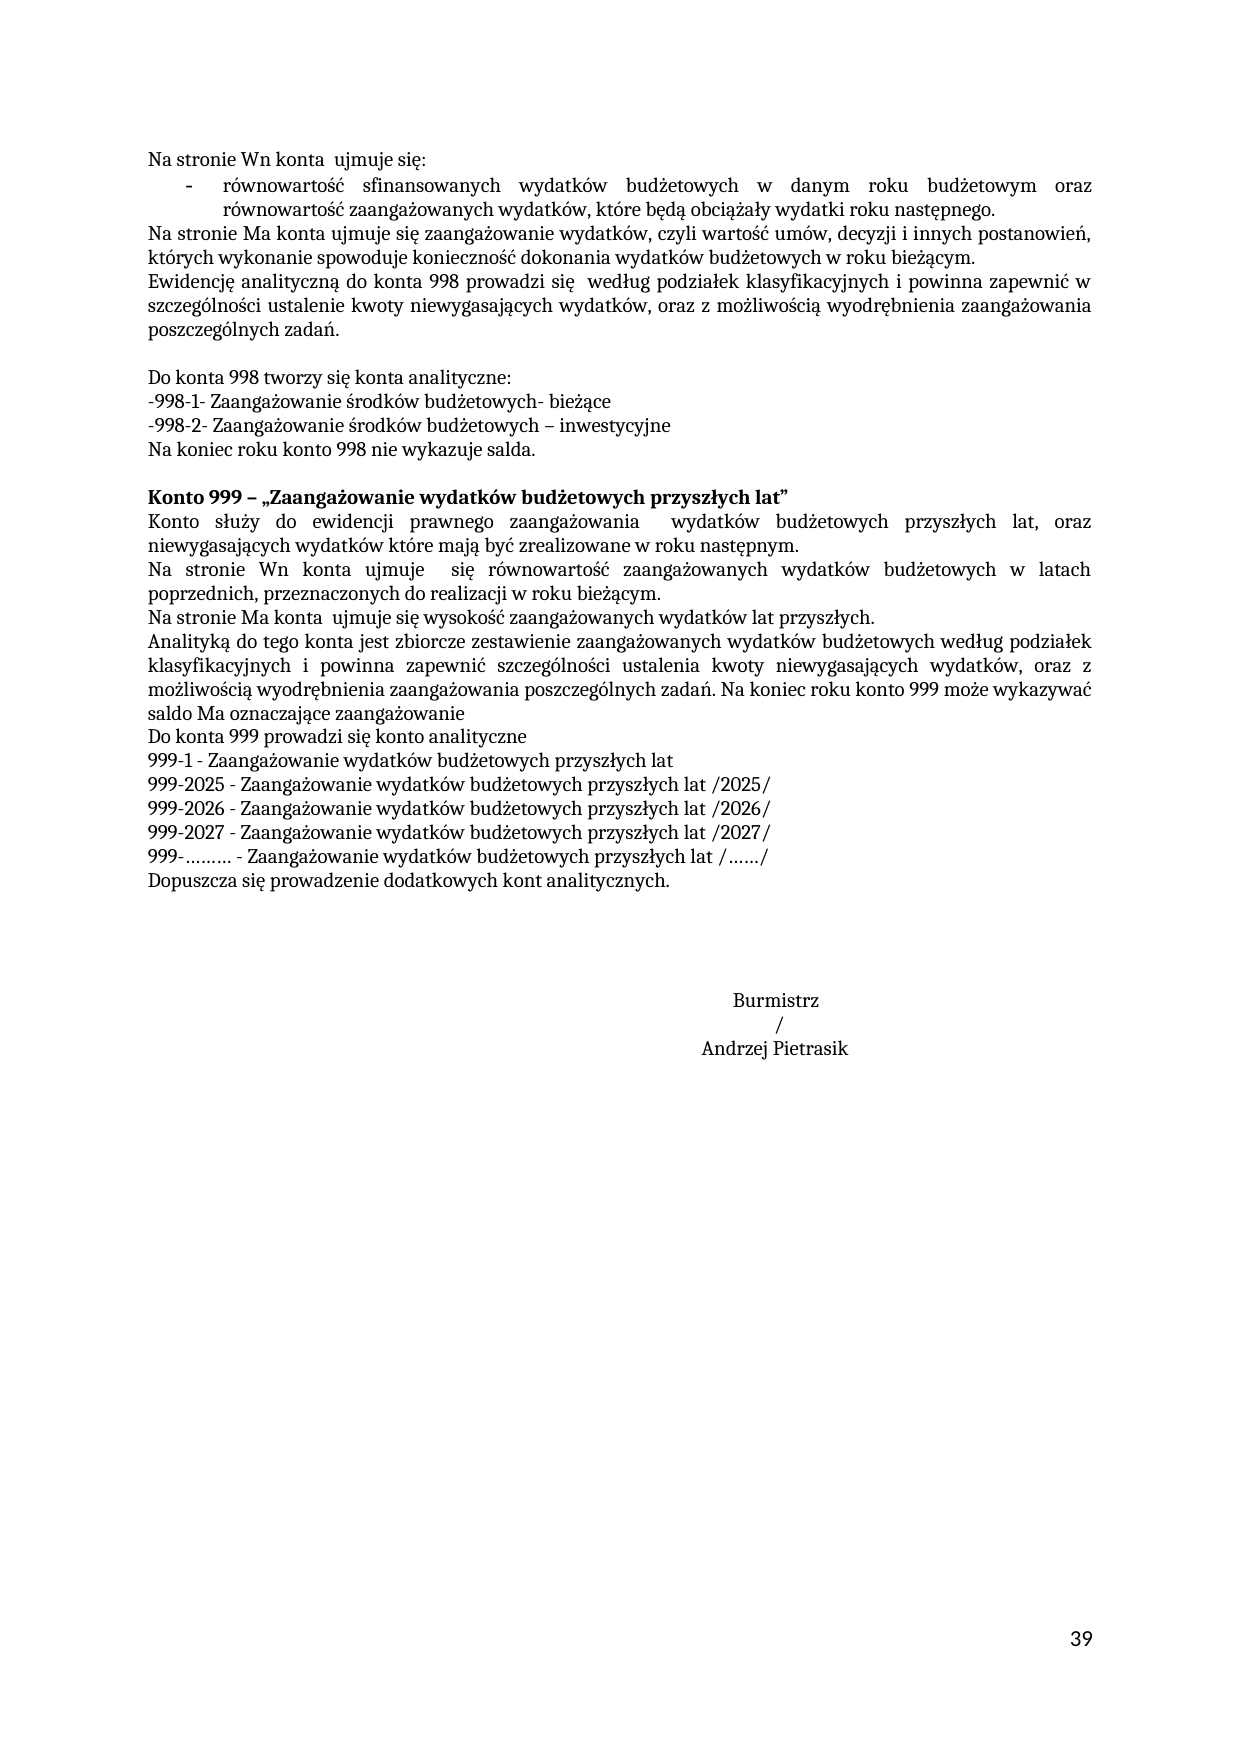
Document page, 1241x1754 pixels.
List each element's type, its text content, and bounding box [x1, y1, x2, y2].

text 999-2027 - Zaangażowanie wydatków budżetowych przyszłych lat /2027/ [148, 821, 1093, 845]
text 999-……… - Zaangażowanie wydatków budżetowych przyszłych lat /……/ [148, 845, 1093, 869]
text Andrzej Pietrasik [701, 1037, 1093, 1061]
text Analityką do tego konta jest zbiorcze zestawienie zaangażowanych wydatków budżetowych według podziałek klasyfikacyjnych i powinna zapewnić szczególności ustalenia kwoty niewygasających wydatków, oraz z możliwością wyodrębnienia zaangażowania poszczególnych zadań. Na koniec roku konto 999 może wykazywać saldo Ma oznaczające zaangażowanie [148, 629, 1093, 725]
text 999-2026 - Zaangażowanie wydatków budżetowych przyszłych lat /2026/ [148, 797, 1093, 821]
text 999-2025 - Zaangażowanie wydatków budżetowych przyszłych lat /2025/ [148, 773, 1093, 797]
text -998-1- Zaangażowanie środków budżetowych- bieżące [148, 390, 1093, 414]
text Do konta 999 prowadzi się konto analityczne [148, 725, 1093, 749]
text Do konta 998 tworzy się konta analityczne: [148, 366, 1093, 390]
text Burmistrz [664, 989, 1093, 1013]
text 999-1 - Zaangażowanie wydatków budżetowych przyszłych lat [148, 749, 1093, 773]
text Na stronie Ma konta ujmuje się zaangażowanie wydatków, czyli wartość umów, decyzji i innych postanowień, których wykonanie spowoduje konieczność dokonania wydatków budżetowych w roku bieżącym. [148, 222, 1093, 270]
text Dopuszcza się prowadzenie dodatkowych kont analitycznych. [148, 869, 1093, 893]
text Konto 999 – „Zaangażowanie wydatków budżetowych przyszłych lat” [148, 486, 1093, 509]
text -998-2- Zaangażowanie środków budżetowych – inwestycyjne [148, 414, 1093, 438]
text Konto służy do ewidencji prawnego zaangażowania wydatków budżetowych przyszłych lat, oraz niewygasających wydatków które mają być zrealizowane w roku następnym. [148, 509, 1093, 557]
text Na stronie Ma konta ujmuje się wysokość zaangażowanych wydatków lat przyszłych. [148, 605, 1093, 629]
text Na stronie Wn konta ujmuje się równowartość zaangażowanych wydatków budżetowych w latach poprzednich, przeznaczonych do realizacji w roku bieżącym. [148, 557, 1093, 605]
text / [664, 1013, 1093, 1037]
list równowartość sfinansowanych wydatków budżetowych w danym roku budżetowym oraz równowartość zaangażowanych wydatków, które będą obciążały wydatki roku następnego. [185, 172, 1093, 222]
text Ewidencję analityczną do konta 998 prowadzi się według podziałek klasyfikacyjnych i powinna zapewnić w szczególności ustalenie kwoty niewygasających wydatków, oraz z możliwością wyodrębnienia zaangażowania poszczególnych zadań. [148, 270, 1093, 342]
text Na stronie Wn konta ujmuje się: [148, 148, 1093, 172]
text Na koniec roku konto 998 nie wykazuje salda. [148, 438, 1093, 462]
